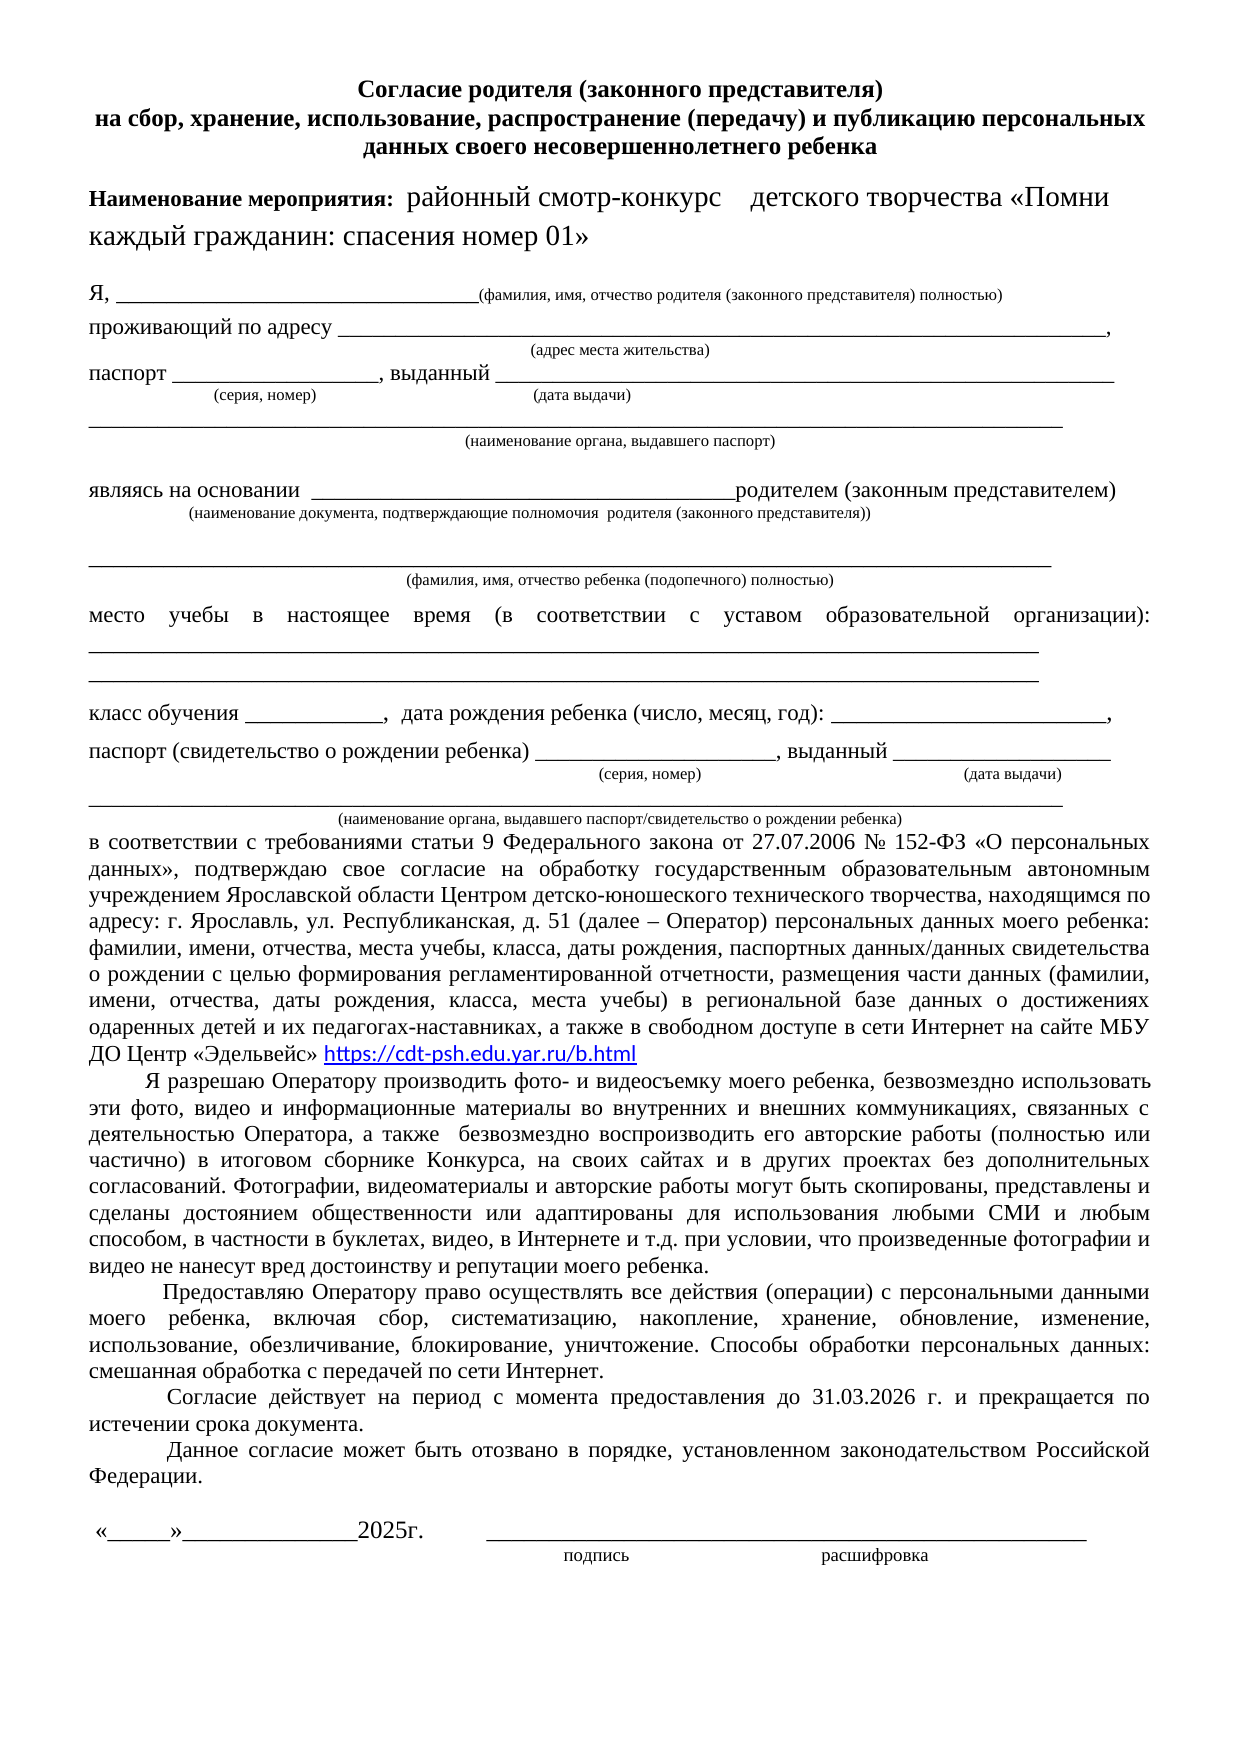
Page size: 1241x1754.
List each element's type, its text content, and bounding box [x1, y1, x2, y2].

text на сбор, хранение, использование, распространение (передачу) и публикацию персональных данных своего несовершеннолетнего ребенка [89, 103, 1152, 160]
text ____________________________________________________________________________ [89, 656, 1152, 684]
text являясь на основании _____________________________________родителем (законным представителем) [89, 476, 1152, 502]
text Наименование мероприятия: районный смотр-конкурс детского творчества «Помни каждый гражданин: спасения номер 01» [89, 179, 1152, 251]
text паспорт __________________, выданный ______________________________________________________ [89, 359, 1152, 385]
text «_____»______________2025г. ________________________________________________ [89, 1515, 1152, 1544]
text Я разрешаю Оператору производить фото- и видеосъемку моего ребенка, безвозмездно использовать эти фото, видео и информационные материалы во внутренних и внешних коммуникациях, связанных с деятельностью Оператора, а также безвозмездно воспроизводить его авторские работы (полностью или частично) в итоговом сборнике Конкурса, на своих сайтах и в других проектах без дополнительных согласований. Фотографии, видеоматериалы и авторские работы могут быть скопированы, представлены и сделаны достоянием общественности или адаптированы для использования любыми СМИ и любым способом, в частности в буклетах, видео, в Интернете и т.д. при условии, что произведенные фотографии и видео не нанесут вред достоинству и репутации моего ребенка. [89, 1067, 1152, 1278]
text (наименование документа, подтверждающие полномочия родителя (законного представителя)) [89, 502, 1152, 522]
text (фамилия, имя, отчество ребенка (подопечного) полностью) [89, 569, 1152, 589]
text проживающий по адресу ___________________________________________________________________, [89, 313, 1152, 339]
text (наименование органа, выдавшего паспорт/свидетельство о рождении ребенка) [89, 809, 1152, 828]
text Предоставляю Оператору право осуществлять все действия (операции) с персональными данными моего ребенка, включая сбор, систематизацию, накопление, хранение, обновление, изменение, использование, обезличивание, блокирование, уничтожение. Способы обработки персональных данных: смешанная обработка с передачей по сети Интернет. [89, 1278, 1152, 1383]
text класс обучения ___________, дата рождения ребенка (число, месяц, год): ______________________, [89, 697, 1152, 725]
text (адрес места жительства) [89, 339, 1152, 359]
text в соответствии с требованиями статьи 9 Федерального закона от 27.07.2006 № 152-ФЗ «О персональных данных», подтверждаю свое согласие на обработку государственным образовательным автономным учреждением Ярославской области Центром детско-юношеского технического творчества, находящимся по адресу: г. Ярославль, ул. Республиканская, д. 51 (далее – Оператор) персональных данных моего ребенка: фамилии, имени, отчества, места учебы, класса, даты рождения, паспортных данных/данных свидетельства о рождении с целью формирования регламентированной отчетности, размещения части данных (фамилии, имени, отчества, даты рождения, класса, места учебы) в региональной базе данных о достижениях одаренных детей и их педагогах-наставниках, а также в свободном доступе в сети Интернет на сайте МБУ ДО Центр «Эдельвейс» https://cdt-psh.edu.yar.ru/b.html [89, 828, 1152, 1067]
text место учебы в настоящее время (в соответствии с уставом образовательной организации): ____________________________________________________________________________ [89, 601, 1152, 656]
text (наименование органа, выдавшего паспорт) [89, 431, 1152, 450]
text (серия, номер) (дата выдачи) [89, 385, 1152, 404]
text паспорт (свидетельство о рождении ребенка) _____________________, выданный ___________________ [89, 737, 1152, 764]
text Согласие действует на период с момента предоставления до 31.03.2026 г. и прекращается по истечении срока документа. [89, 1383, 1152, 1436]
text (серия, номер) (дата выдачи) [89, 764, 1152, 783]
text _____________________________________________________________________________________ [89, 404, 1152, 431]
text подпись расшифровка [89, 1544, 1152, 1566]
text _____________________________________________________________________________________ [89, 783, 1152, 809]
text _____________________________________________________________________________ [89, 541, 1152, 569]
text Данное согласие может быть отозвано в порядке, установленном законодательством Российской Федерации. [89, 1436, 1152, 1489]
text Я, _____________________________(фамилия, имя, отчество родителя (законного представителя) полностью) [89, 277, 1152, 306]
text Согласие родителя (законного представителя) [89, 74, 1152, 103]
